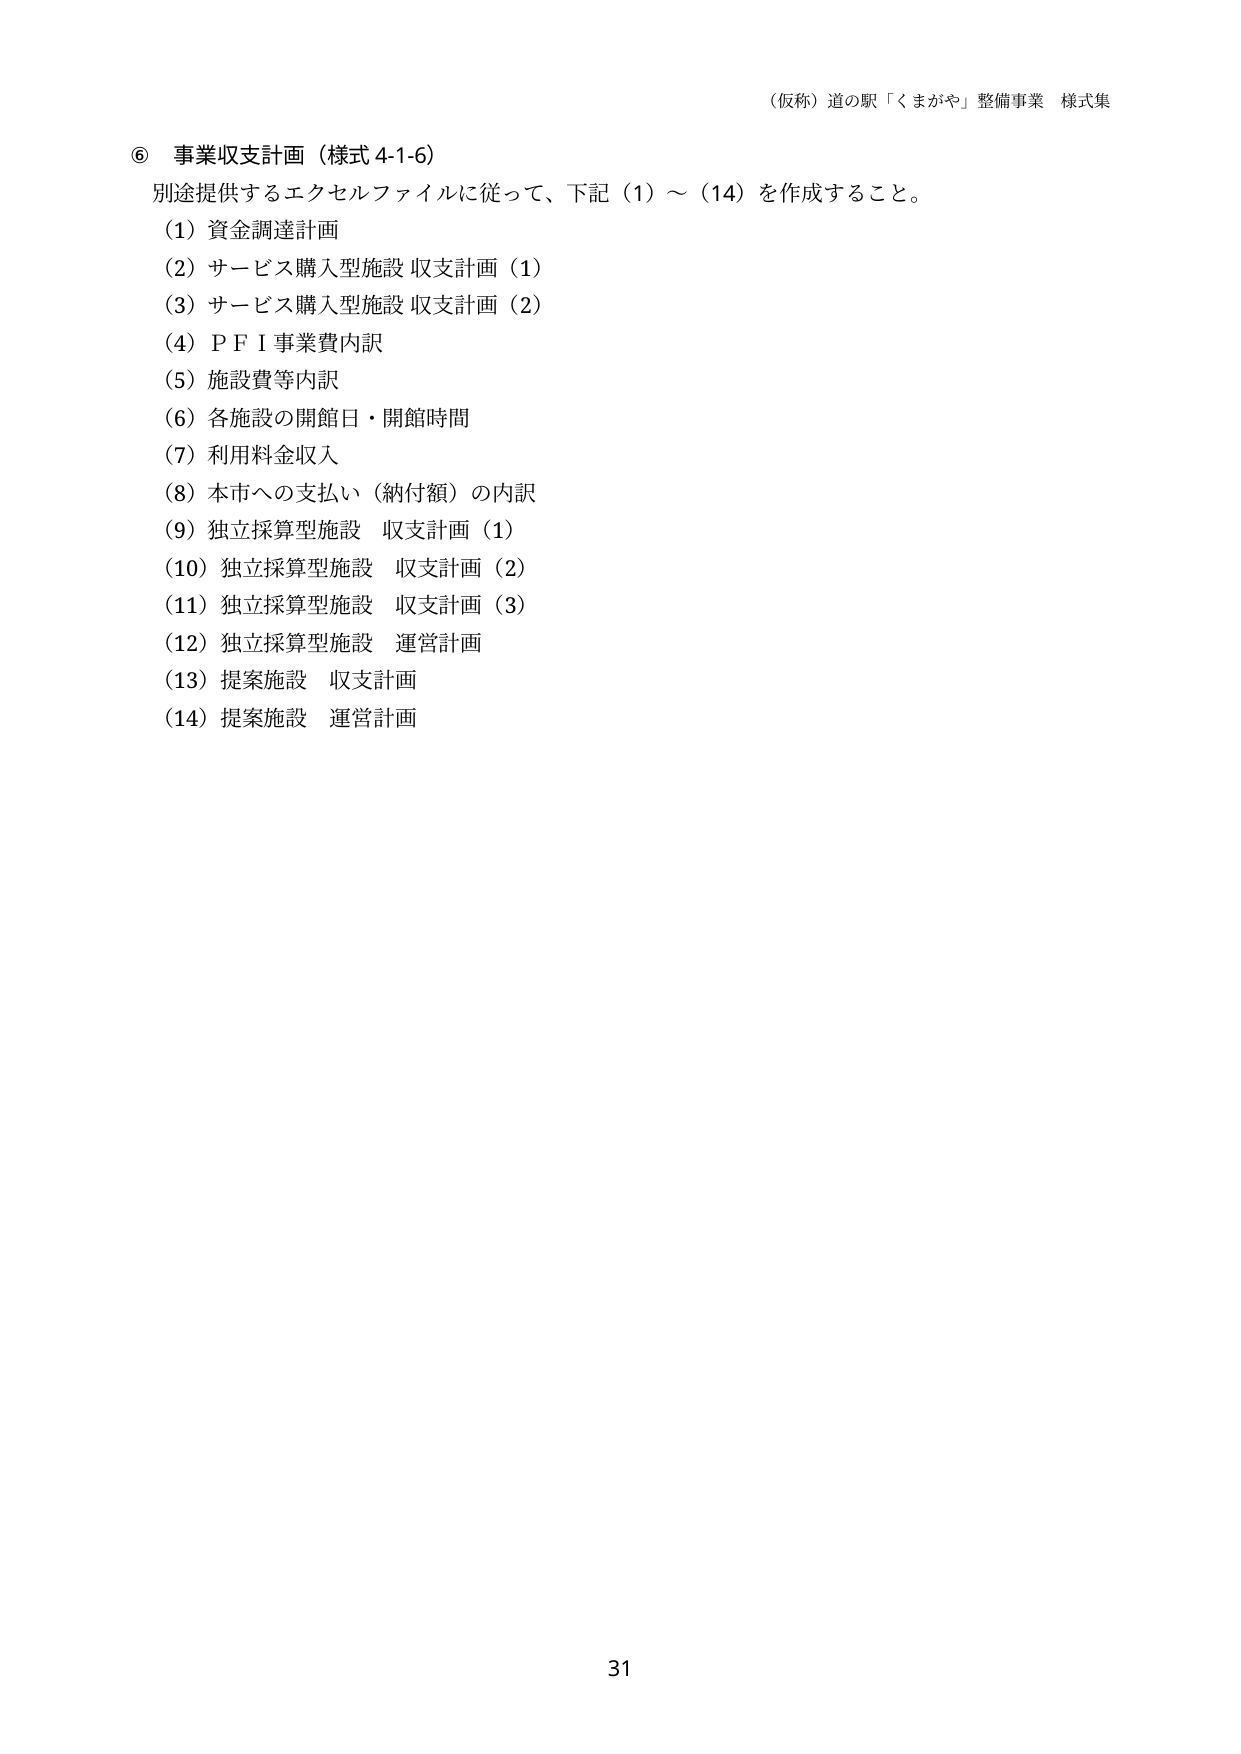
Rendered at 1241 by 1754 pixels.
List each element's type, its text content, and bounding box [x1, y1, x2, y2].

text （9）独立採算型施設 収支計画（1） [130, 511, 1110, 548]
text （11）独立採算型施設 収支計画（3） [130, 586, 1110, 623]
text （1）資金調達計画 [130, 211, 1110, 248]
text （7）利用料金収入 [130, 436, 1110, 473]
text （8）本市への支払い（納付額）の内訳 [130, 473, 1110, 511]
text （6）各施設の開館日・開館時間 [130, 398, 1110, 436]
text （12）独立採算型施設 運営計画 [130, 623, 1110, 661]
text （10）独立採算型施設 収支計画（2） [130, 548, 1110, 586]
subtitle 事業収支計画（様式4-1-6） [130, 136, 1110, 173]
text （14）提案施設 運営計画 [130, 698, 1110, 736]
text （2）サービス購入型施設 収支計画（1） [130, 248, 1110, 286]
text （13）提案施設 収支計画 [130, 661, 1110, 698]
text （3）サービス購入型施設 収支計画（2） [130, 286, 1110, 323]
text （5）施設費等内訳 [130, 361, 1110, 398]
text （4）ＰＦＩ事業費内訳 [130, 323, 1110, 361]
text 別途提供するエクセルファイルに従って、下記（1）～（14）を作成すること。 [152, 173, 1110, 211]
